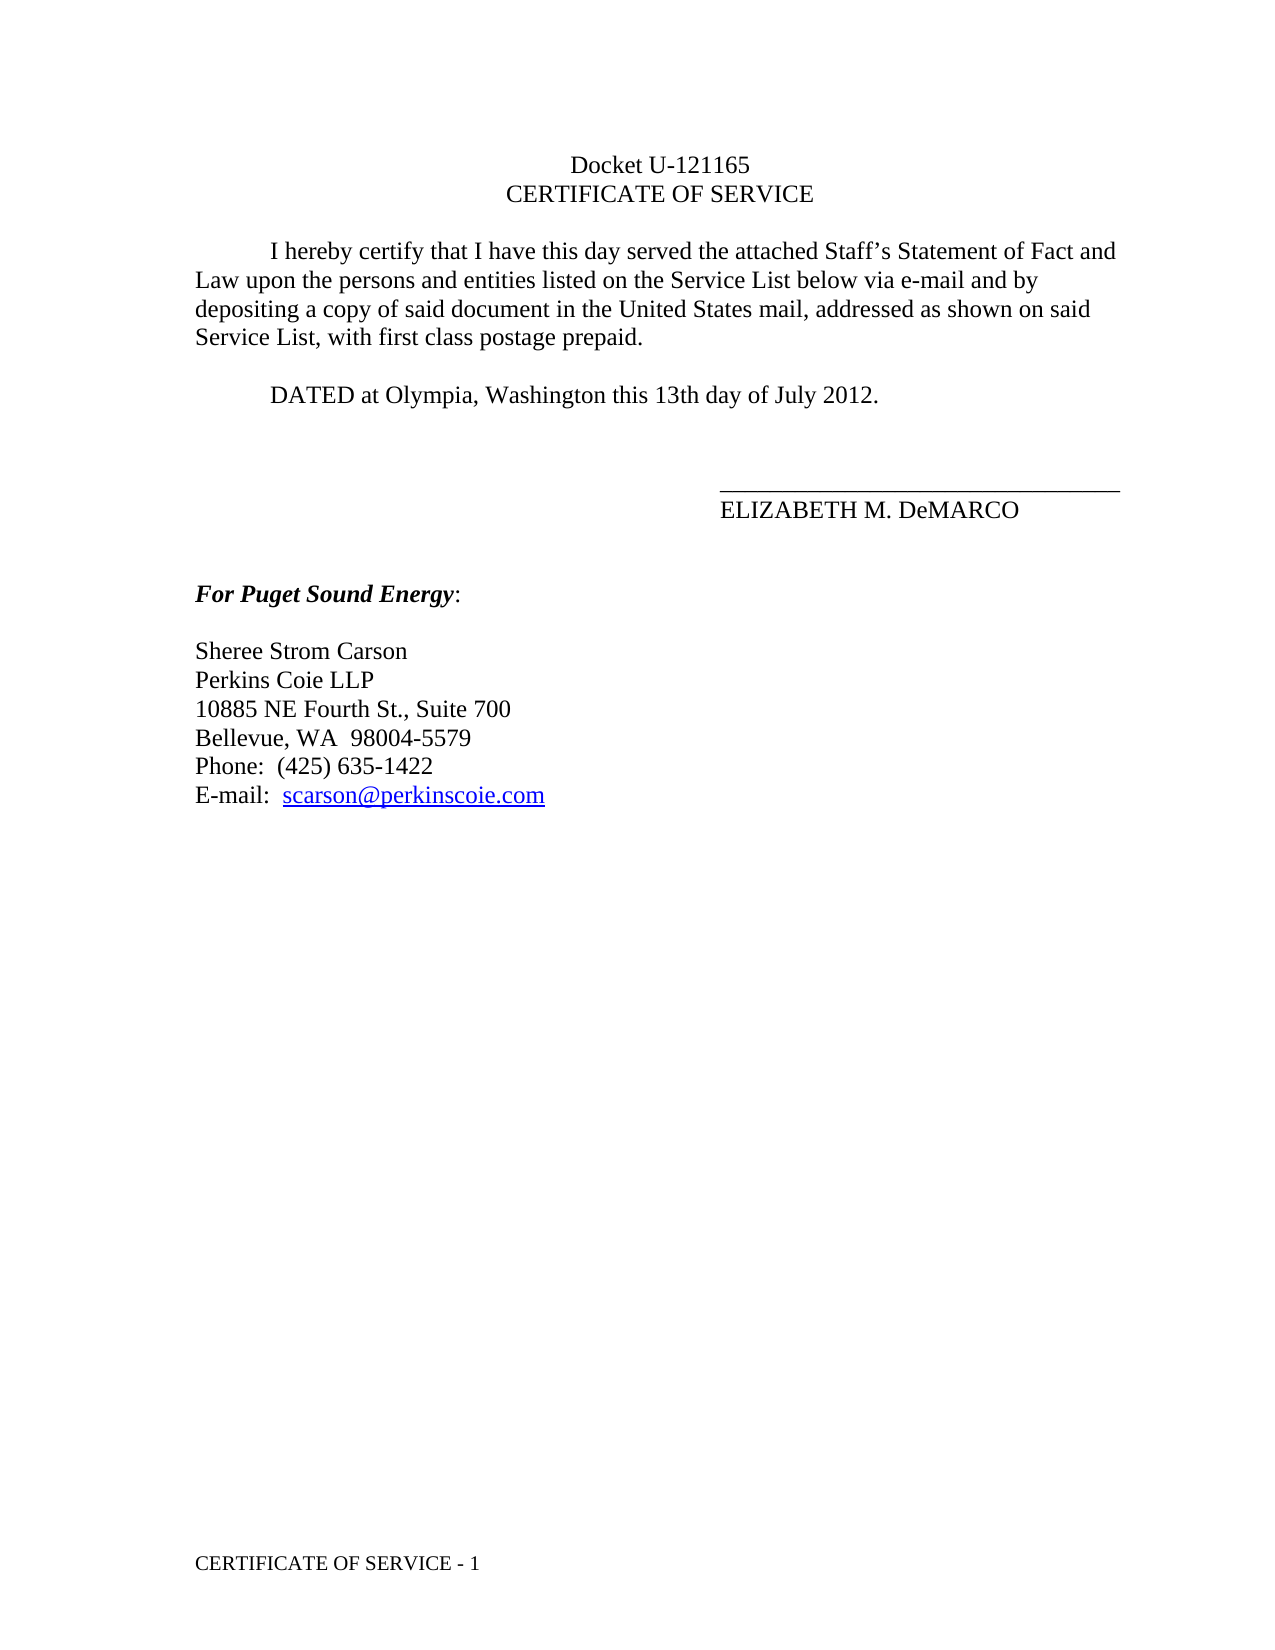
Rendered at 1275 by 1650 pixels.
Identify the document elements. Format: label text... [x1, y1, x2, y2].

text Bellevue, WA 98004-5579 [195, 723, 622, 751]
text E-mail: scarson@perkinscoie.com [195, 780, 622, 809]
text I hereby certify that I have this day served the attached Staff’s Statement of Fact and Law upon the persons and entities listed on the Service List below via e-mail and by depositing a copy of said document in the United States mail, addressed as shown on said Service List, with first class postage prepaid. [195, 236, 1125, 351]
text CERTIFICATE OF SERVICE [195, 179, 1125, 207]
text ELIZABETH M. DeMARCO [645, 495, 1125, 524]
text For Puget Sound Energy: [195, 579, 622, 608]
text DATED at Olympia, Washington this 13th day of July 2012. [195, 380, 1125, 409]
text ________________________________ [645, 466, 1125, 495]
text 10885 NE Fourth St., Suite 700 [195, 694, 622, 723]
text Perkins Coie LLP [195, 665, 622, 694]
text Sheree Strom Carson [195, 636, 622, 665]
subtitle Docket U-121165 [195, 150, 1125, 179]
text Phone: (425) 635-1422 [195, 751, 622, 780]
